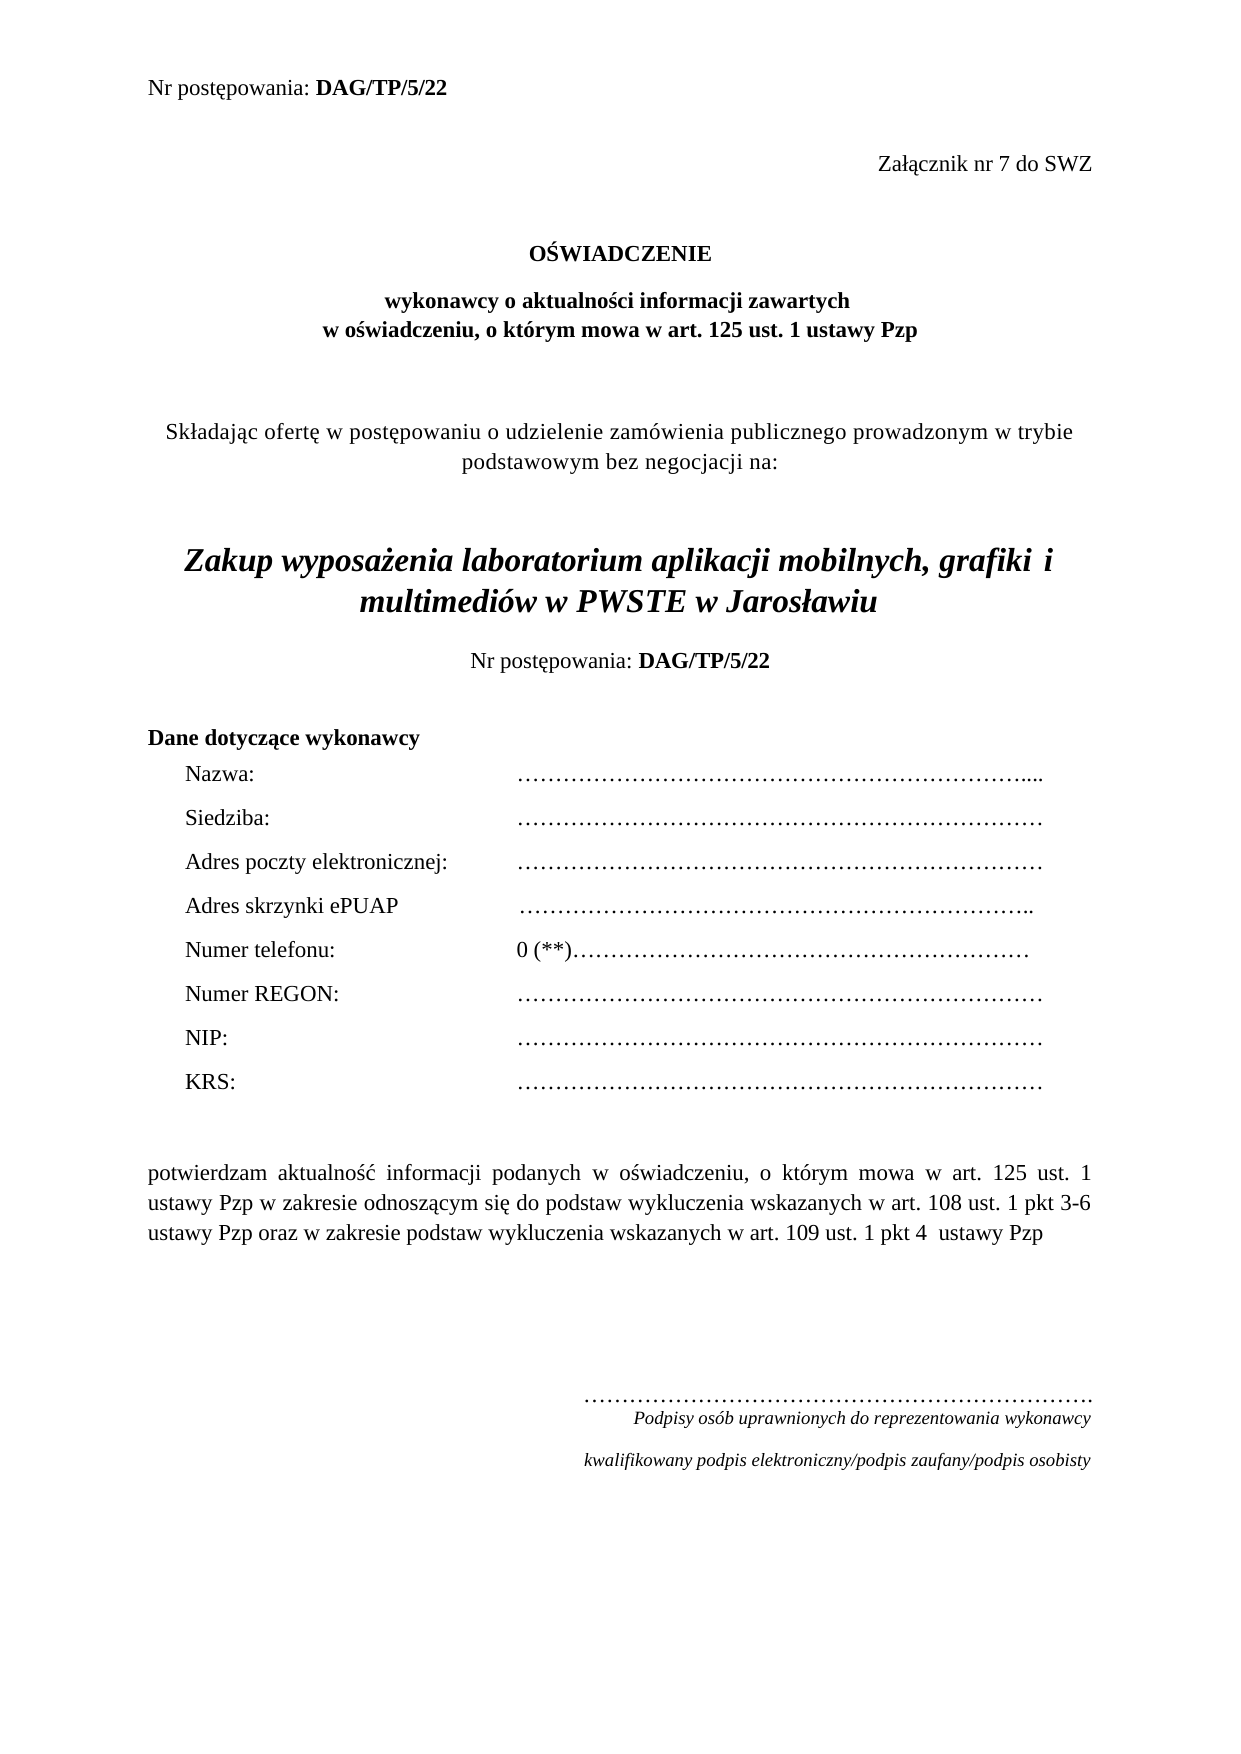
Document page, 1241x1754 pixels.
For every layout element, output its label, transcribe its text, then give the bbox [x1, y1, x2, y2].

list Siedziba: …………………………………………………………… [185, 804, 1093, 830]
list Numer REGON: …………………………………………………………… [185, 980, 1093, 1006]
list Adres poczty elektronicznej: …………………………………………………………… [185, 848, 1093, 874]
text Podpisy osób uprawnionych do reprezentowania wykonawcy [148, 1407, 1093, 1429]
list Nazwa: ………………………………………………………….... [185, 760, 1093, 786]
text Dane dotyczące wykonawcy [148, 724, 1093, 750]
text Zakup wyposażenia laboratorium aplikacji mobilnych, grafiki i multimediów w PWSTE w Jarosławiu [148, 540, 1093, 619]
subtitle Składając ofertę w postępowaniu o udzielenie zamówienia publicznego prowadzonym w trybie podstawowym bez negocjacji na: [148, 418, 1093, 474]
list KRS: …………………………………………………………… [185, 1068, 1093, 1094]
text OŚWIADCZENIE [148, 240, 1093, 267]
text Załącznik nr 7 do SWZ [148, 150, 1093, 176]
text potwierdzam aktualność informacji podanych w oświadczeniu, o którym mowa w art. 125 ust. 1 ustawy Pzp w zakresie odnoszącym się do podstaw wykluczenia wskazanych w art. 108 ust. 1 pkt 3-6 ustawy Pzp oraz w zakresie podstaw wykluczenia wskazanych w art. 109 ust. 1 pkt 4 ustawy Pzp [148, 1159, 1093, 1246]
list Numer telefonu: 0 (**)…………………………………………………… [185, 936, 1093, 962]
text Nr postępowania: DAG/TP/5/22 [148, 648, 1093, 674]
list NIP: …………………………………………………………… [185, 1024, 1093, 1050]
text …………………………………………………………. [148, 1381, 1093, 1407]
list Adres skrzynki ePUAP ………………………………………………………….. [185, 892, 1093, 918]
text kwalifikowany podpis elektroniczny/podpis zaufany/podpis osobisty [148, 1449, 1093, 1471]
text wykonawcy o aktualności informacji zawartych w oświadczeniu, o którym mowa w art. 125 ust. 1 ustawy Pzp [148, 287, 1093, 342]
